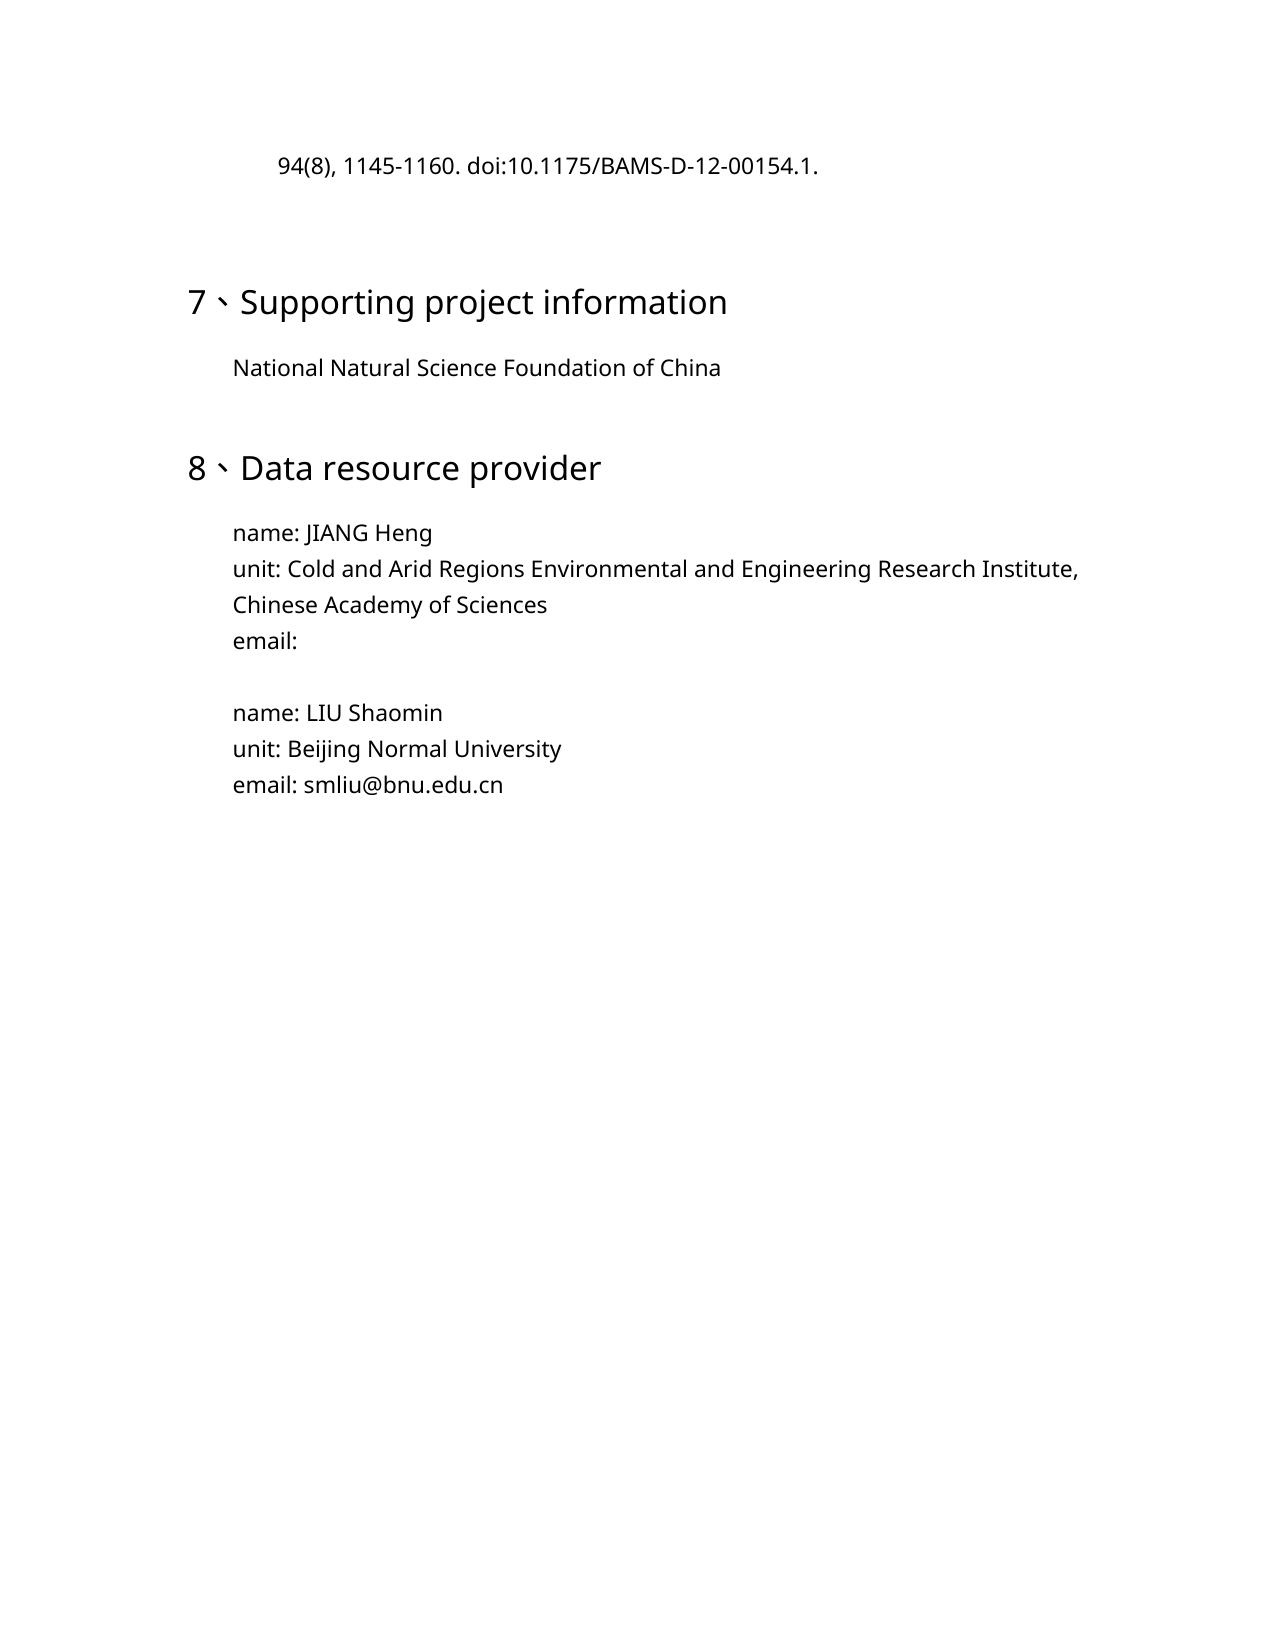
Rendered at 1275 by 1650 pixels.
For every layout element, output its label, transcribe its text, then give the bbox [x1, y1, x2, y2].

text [277, 150, 1087, 253]
text name: JIANG Heng unit: Cold and Arid Regions Environmental and Engineering Research Institute, Chinese Academy of Sciences email: name: LIU Shaomin unit: Beijing Normal University email: smliu@bnu.edu.cn [232, 517, 1087, 872]
text National Natural Science Foundation of China [232, 352, 1087, 419]
text 7、Supporting project information [187, 279, 1087, 324]
text 8、Data resource provider [187, 444, 1087, 490]
